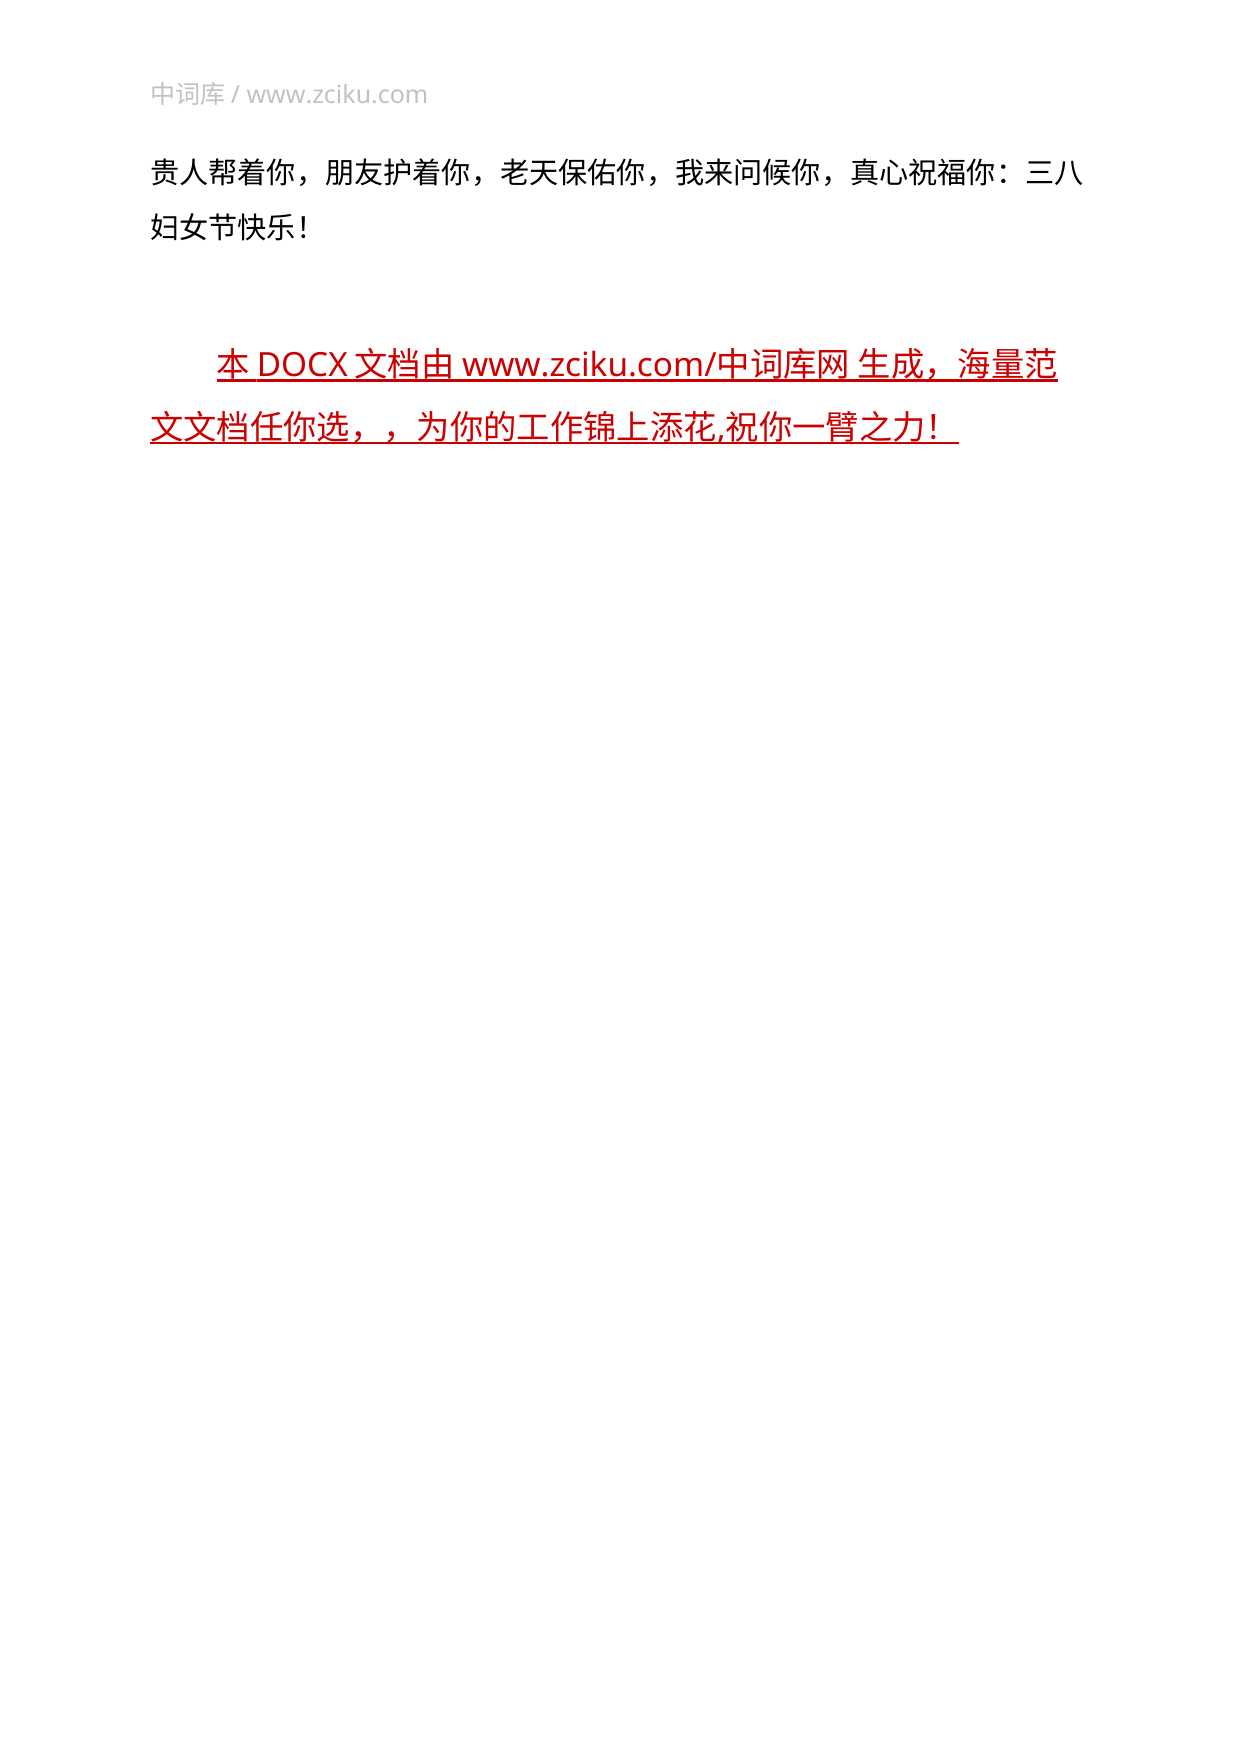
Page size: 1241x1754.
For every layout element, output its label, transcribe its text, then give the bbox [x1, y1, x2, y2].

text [150, 150, 1090, 247]
text 本DOCX文档由 www.zciku.com/中词库网 生成，海量范文文档任你选，，为你的工作锦上添花,祝你一臂之力！ [150, 338, 1090, 449]
